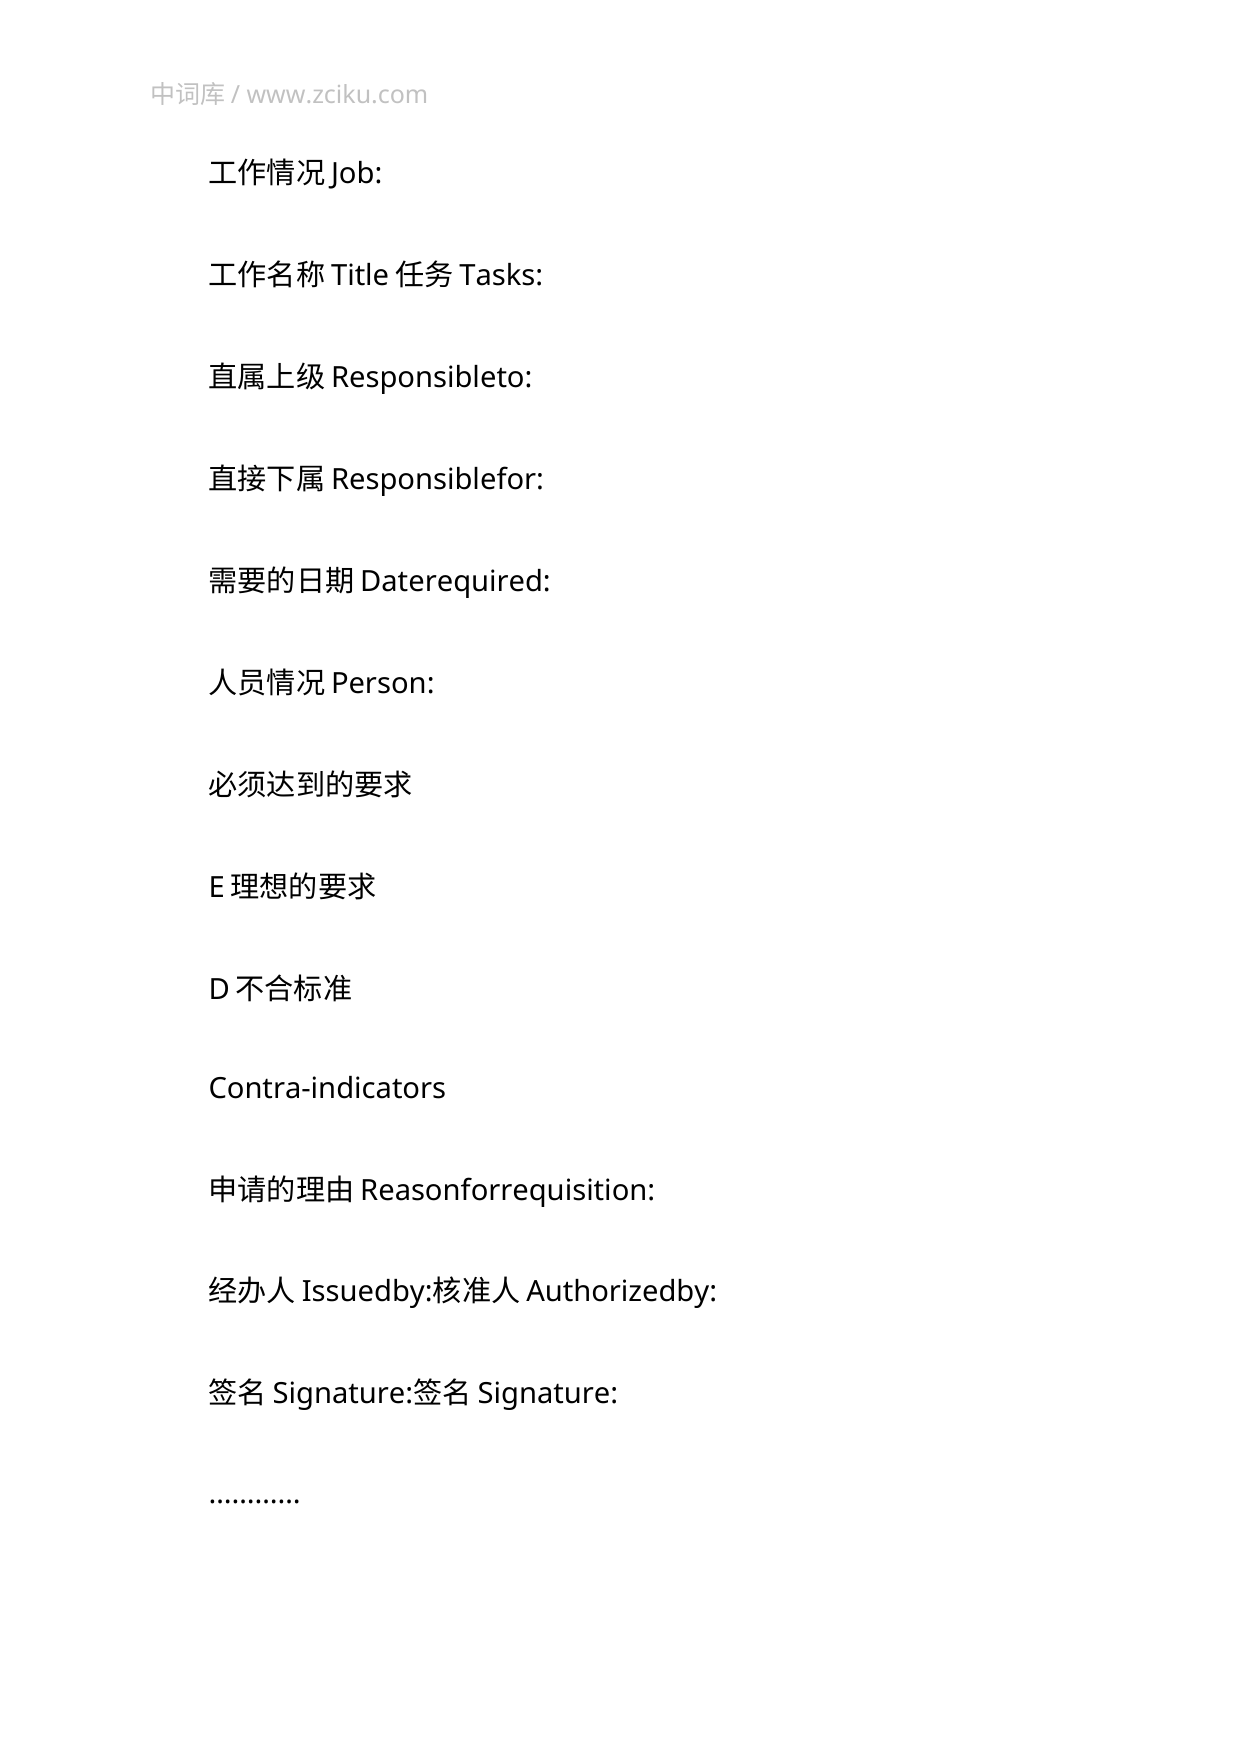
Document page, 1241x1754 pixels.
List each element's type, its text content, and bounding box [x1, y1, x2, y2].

text D不合标准 [150, 966, 1090, 1008]
text 直属上级Responsibleto: [150, 354, 1090, 396]
text 需要的日期Daterequired: [150, 558, 1090, 600]
text 申请的理由Reasonforrequisition: [150, 1166, 1090, 1208]
text Contra-indicators [150, 1068, 1090, 1107]
text 工作名称Title任务Tasks: [150, 252, 1090, 294]
text E理想的要求 [150, 864, 1090, 906]
text 签名Signature:签名Signature: [150, 1370, 1090, 1412]
text 经办人Issuedby:核准人Authorizedby: [150, 1268, 1090, 1310]
text ………… [150, 1472, 1090, 1512]
text 直接下属Responsiblefor: [150, 456, 1090, 498]
text 工作情况Job: [150, 150, 1090, 192]
text 必须达到的要求 [150, 762, 1090, 804]
text 人员情况Person: [150, 660, 1090, 702]
